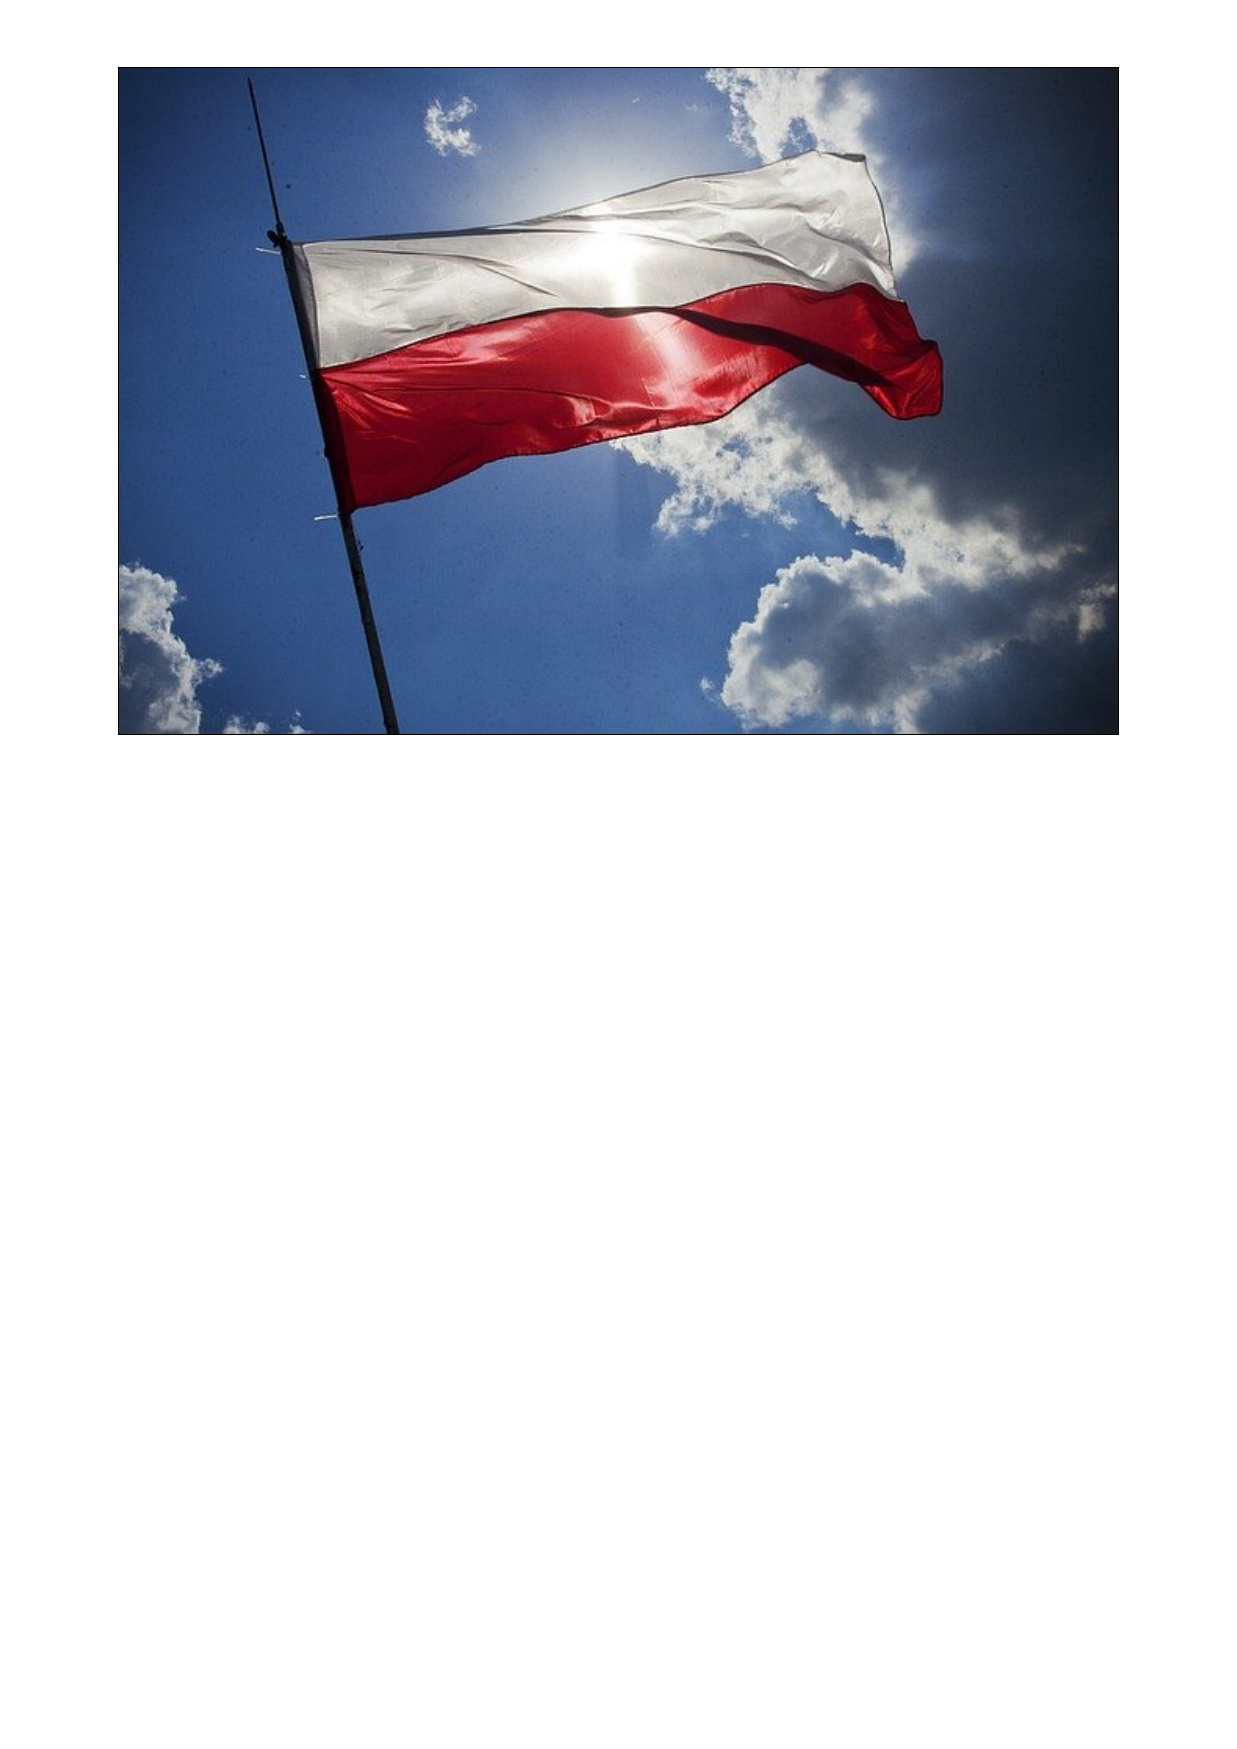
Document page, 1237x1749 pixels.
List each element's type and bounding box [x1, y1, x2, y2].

picture [119, 68, 1118, 734]
